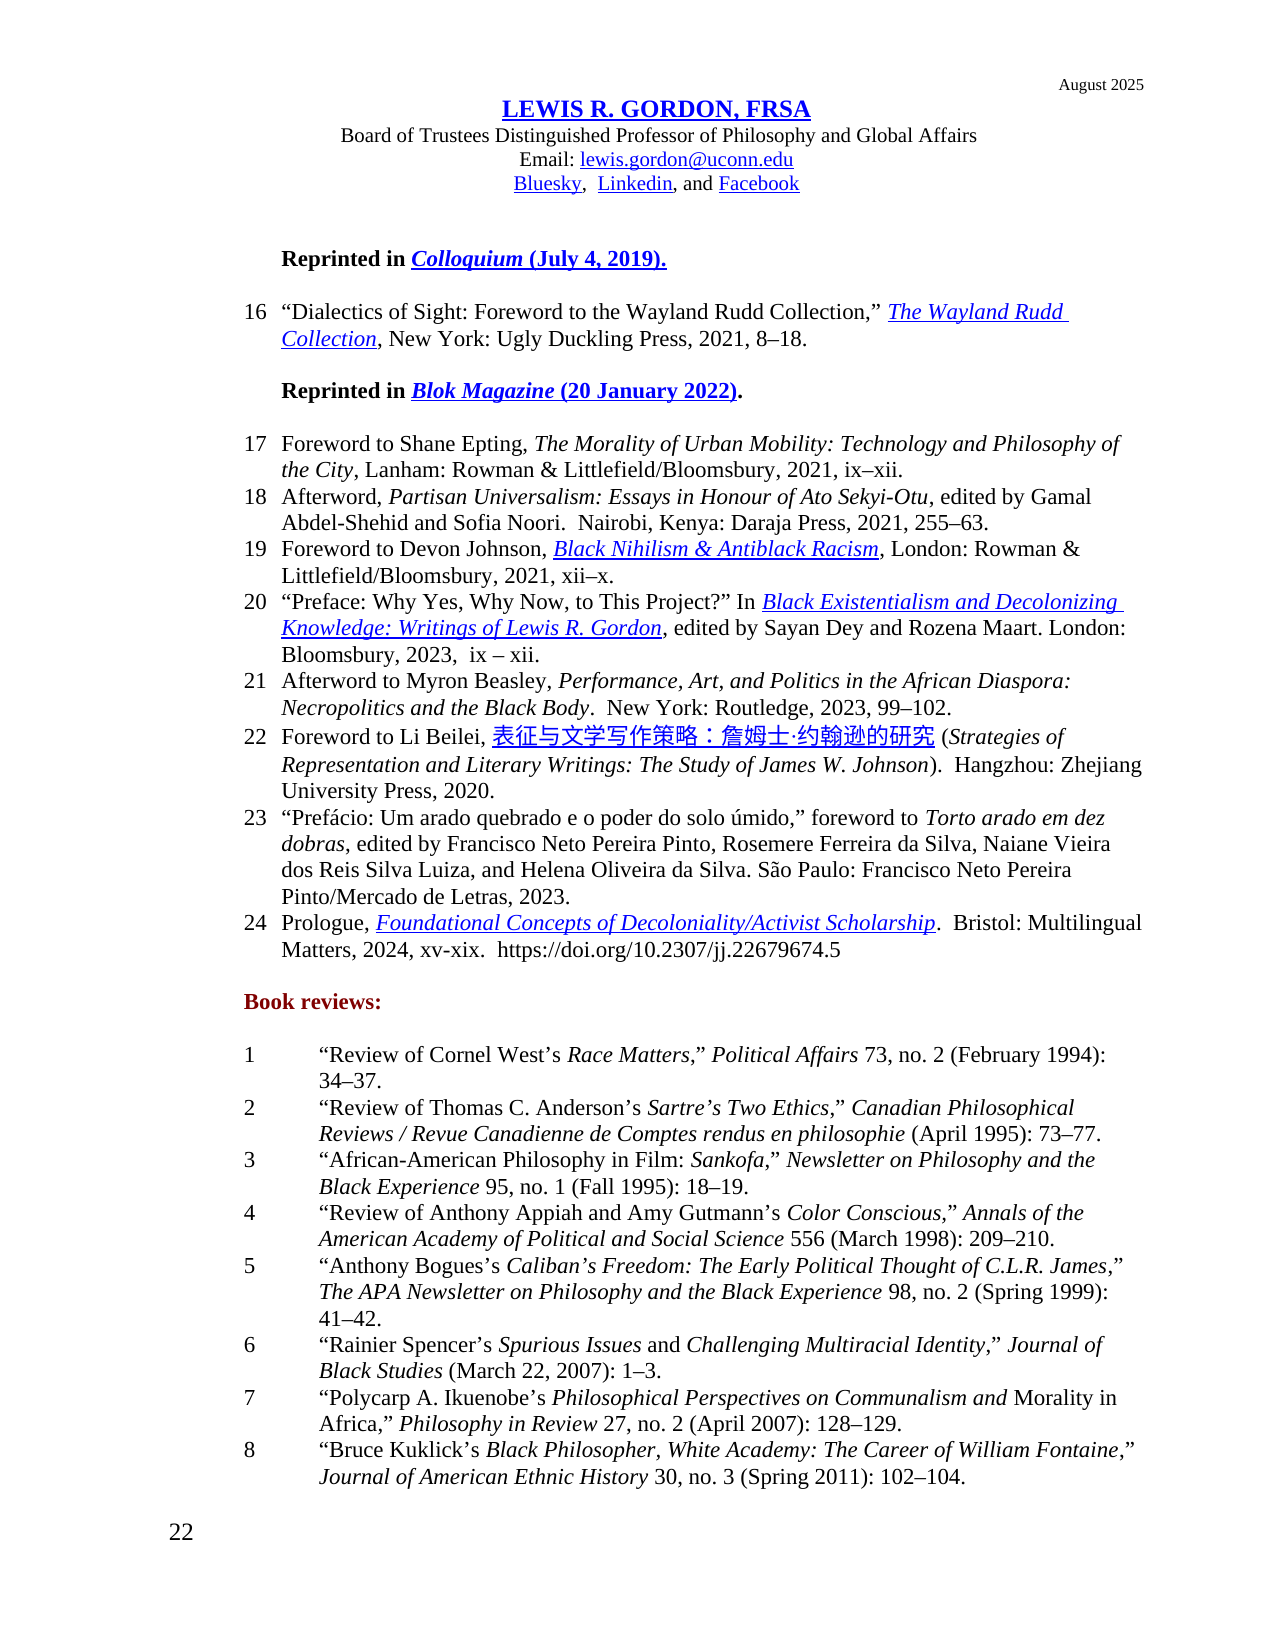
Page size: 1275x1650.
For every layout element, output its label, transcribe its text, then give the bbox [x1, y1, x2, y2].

list “Polycarp A. Ikuenobe’s Philosophical Perspectives on Communalism and Morality in Africa,” Philosophy in Review 27, no. 2 (April 2007): 128–129. [244, 1384, 1144, 1436]
text 1 “Review of Cornel West’s Race Matters,” Political Affairs 73, no. 2 (February 1994): 34–37. [244, 1041, 1144, 1094]
list Foreword to Devon Johnson, Black Nihilism & Antiblack Racism, London: Rowman & Littlefield/Bloomsbury, 2021, xii–x. [244, 535, 1144, 588]
text 4 “Review of Anthony Appiah and Amy Gutmann’s Color Conscious,” Annals of the American Academy of Political and Social Science 556 (March 1998): 209–210. [244, 1199, 1144, 1252]
list “Bruce Kuklick’s Black Philosopher, White Academy: The Career of William Fontaine,” Journal of American Ethnic History 30, no. 3 (Spring 2011): 102–104. [244, 1436, 1144, 1489]
list “Dialectics of Sight: Foreword to the Wayland Rudd Collection,” The Wayland Rudd Collection, New York: Ugly Duckling Press, 2021, 8–18. [244, 298, 1144, 351]
text Reprinted in Blok Magazine (20 January 2022). [281, 377, 1144, 404]
list “Prefácio: Um arado quebrado e o poder do solo úmido,” foreword to Torto arado em dez dobras, edited by Francisco Neto Pereira Pinto, Rosemere Ferreira da Silva, Naiane Vieira dos Reis Silva Luiza, and Helena Oliveira da Silva. São Paulo: Francisco Neto Pereira Pinto/Mercado de Letras, 2023. [244, 804, 1144, 909]
list “Anthony Bogues’s Caliban’s Freedom: The Early Political Thought of C.L.R. James,” The APA Newsletter on Philosophy and the Black Experience 98, no. 2 (Spring 1999): 41–42. [244, 1252, 1144, 1331]
list Prologue, Foundational Concepts of Decoloniality/Activist Scholarship. Bristol: Multilingual Matters, 2024, xv-xix. https://doi.org/10.2307/jj.22679674.5 [244, 909, 1144, 962]
text 2 “Review of Thomas C. Anderson’s Sartre’s Two Ethics,” Canadian Philosophical Reviews / Revue Canadienne de Comptes rendus en philosophie (April 1995): 73–77. [244, 1094, 1144, 1146]
list “Preface: Why Yes, Why Now, to This Project?” In Black Existentialism and Decolonizing Knowledge: Writings of Lewis R. Gordon, edited by Sayan Dey and Rozena Maart. London: Bloomsbury, 2023, ix – xii. [244, 588, 1144, 667]
list “Rainier Spencer’s Spurious Issues and Challenging Multiracial Identity,” Journal of Black Studies (March 22, 2007): 1–3. [244, 1331, 1144, 1384]
list Afterword to Myron Beasley, Performance, Art, and Politics in the African Diaspora: Necropolitics and the Black Body. New York: Routledge, 2023, 99–102. [244, 667, 1144, 720]
text 3 “African-American Philosophy in Film: Sankofa,” Newsletter on Philosophy and the Black Experience 95, no. 1 (Fall 1995): 18–19. [244, 1146, 1144, 1199]
text Representation and Literary Writings: The Study of James W. Johnson). Hangzhou: Zhejiang University Press, 2020. [281, 751, 1144, 804]
list Reprinted in Colloquium (July 4, 2019). [281, 246, 1144, 272]
text Book reviews: [244, 988, 1144, 1015]
list Afterword, Partisan Universalism: Essays in Honour of Ato Sekyi-Otu, edited by Gamal Abdel-Shehid and Sofia Noori. Nairobi, Kenya: Daraja Press, 2021, 255–63. [244, 483, 1144, 535]
list Foreword to Li Beilei, 表征与文学写作策略：詹姆士·约翰逊的研究 (Strategies of [244, 720, 1144, 751]
list Foreword to Shane Epting, The Morality of Urban Mobility: Technology and Philosophy of the City, Lanham: Rowman & Littlefield/Bloomsbury, 2021, ix–xii. [244, 430, 1144, 483]
